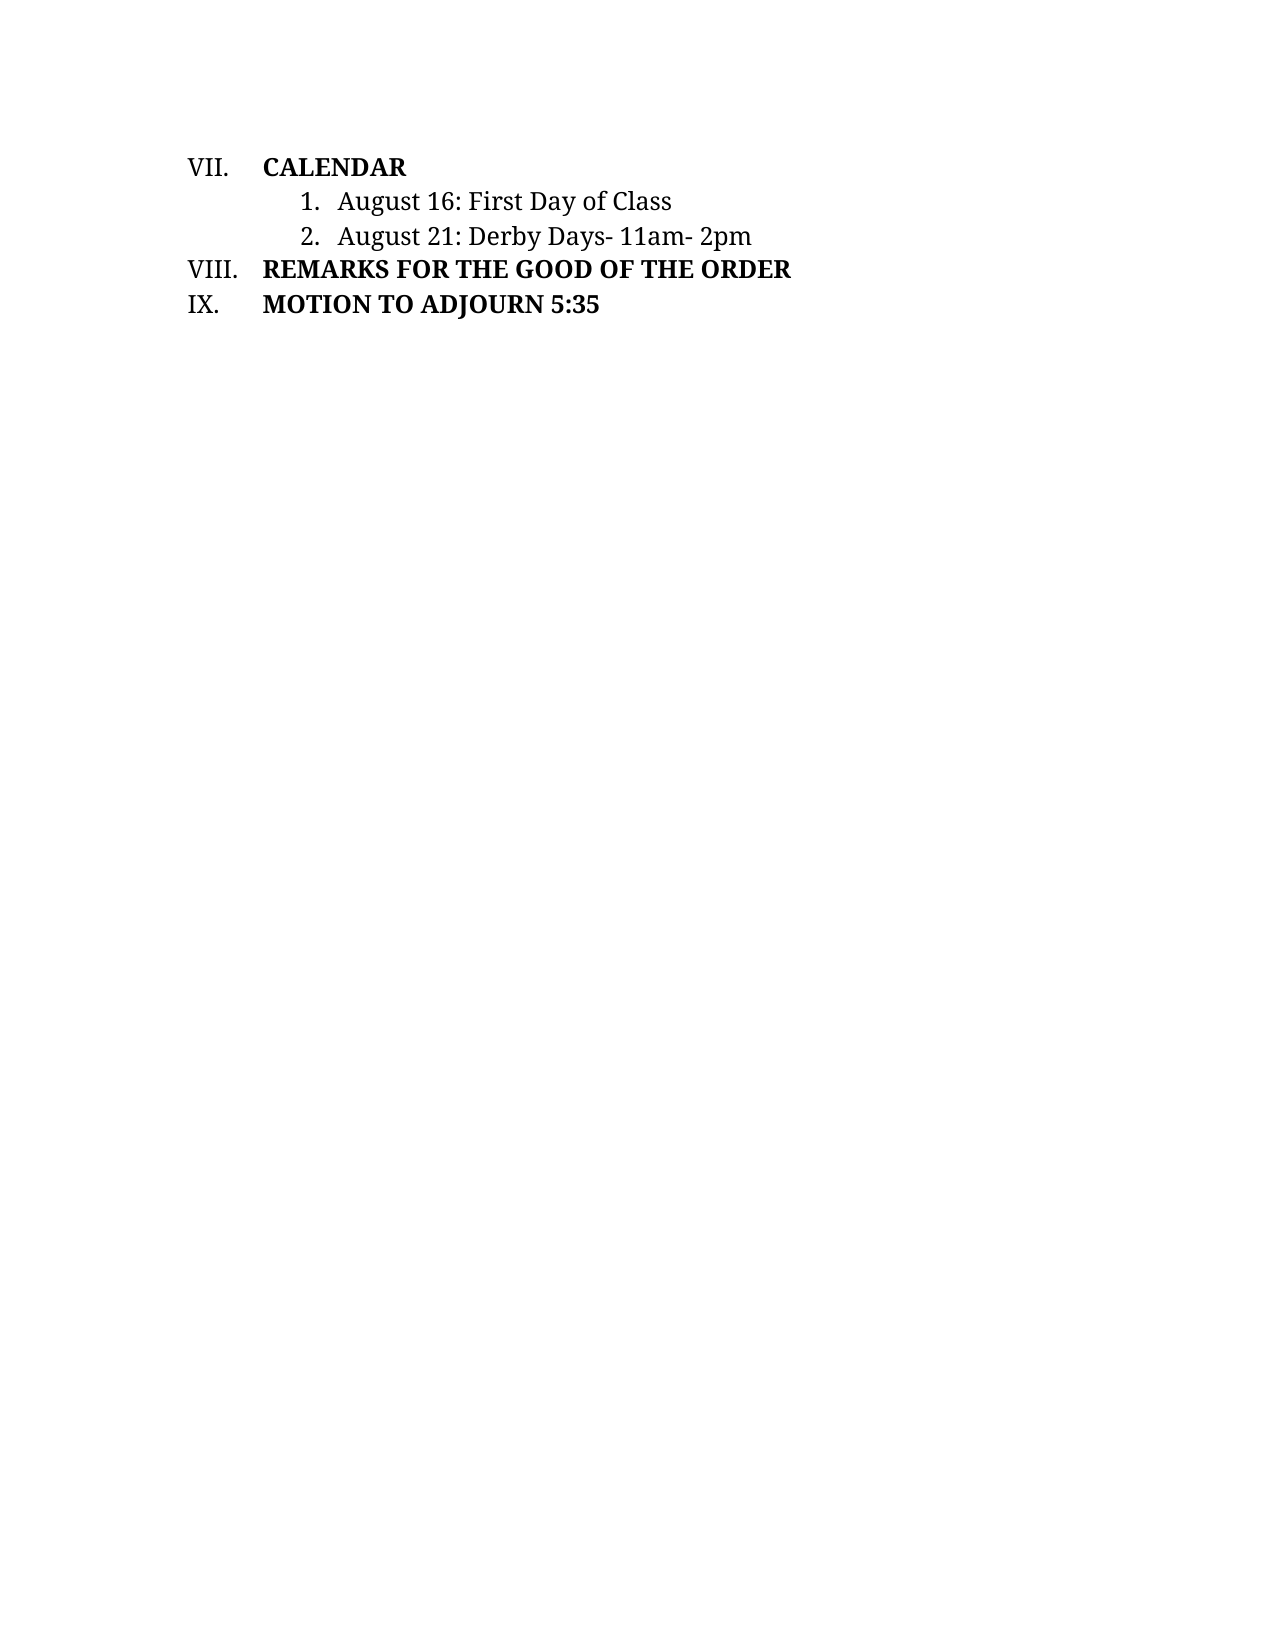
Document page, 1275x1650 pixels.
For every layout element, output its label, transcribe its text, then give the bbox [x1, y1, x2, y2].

list CALENDAR [187, 150, 1087, 184]
list August 21: Derby Days- 11am- 2pm [300, 218, 1087, 252]
list MOTION TO ADJOURN 5:35 [187, 286, 1087, 320]
list REMARKS FOR THE GOOD OF THE ORDER [187, 252, 1087, 286]
list August 16: First Day of Class [300, 184, 1087, 218]
